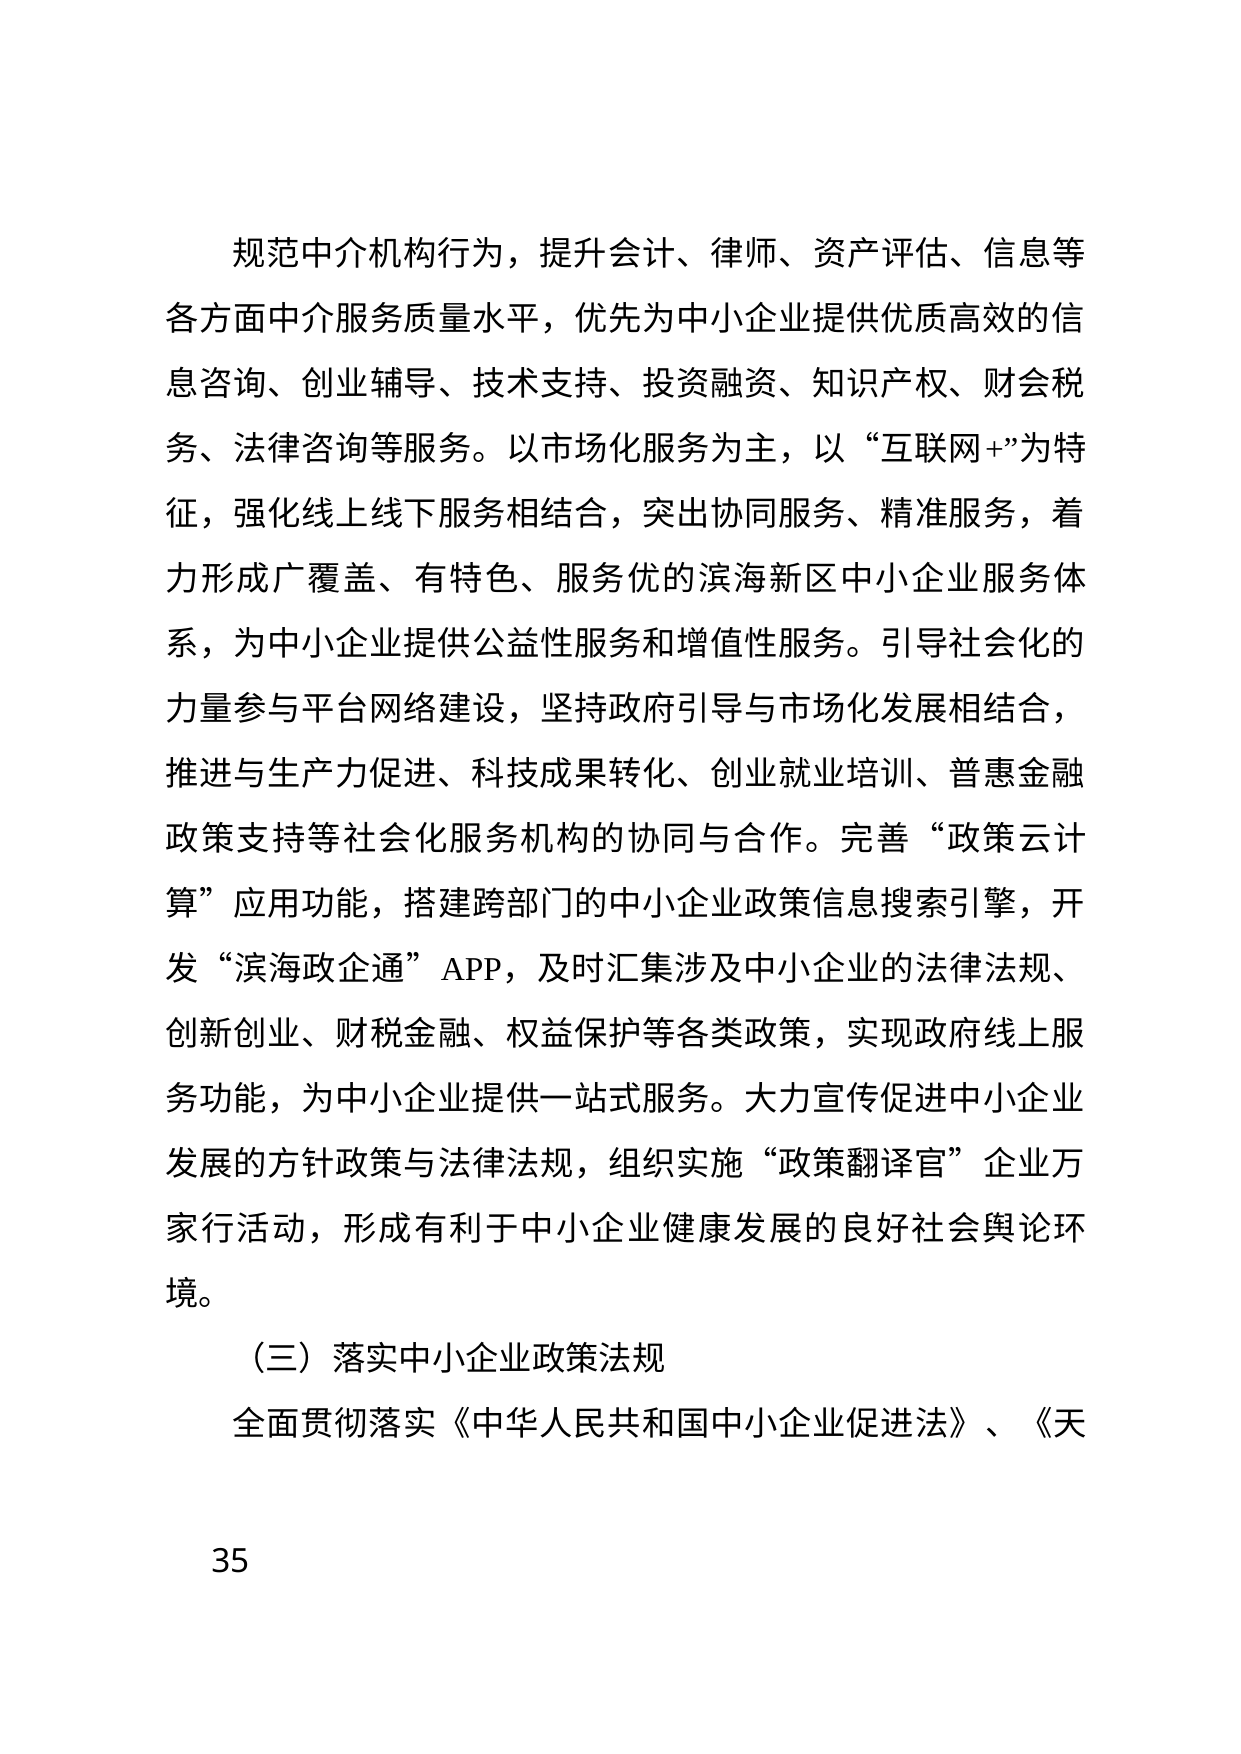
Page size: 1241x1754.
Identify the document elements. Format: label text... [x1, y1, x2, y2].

text （三）落实中小企业政策法规 [165, 1323, 1087, 1388]
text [165, 1388, 1087, 1453]
text 规范中介机构行为，提升会计、律师、资产评估、信息等各方面中介服务质量水平，优先为中小企业提供优质高效的信息咨询、创业辅导、技术支持、投资融资、知识产权、财会税务、法律咨询等服务。以市场化服务为主，以“互联网+”为特征，强化线上线下服务相结合，突出协同服务、精准服务，着力形成广覆盖、有特色、服务优的滨海新区中小企业服务体系，为中小企业提供公益性服务和增值性服务。引导社会化的力量参与平台网络建设，坚持政府引导与市场化发展相结合，推进与生产力促进、科技成果转化、创业就业培训、普惠金融政策支持等社会化服务机构的协同与合作。完善“政策云计算”应用功能，搭建跨部门的中小企业政策信息搜索引擎，开发“滨海政企通”APP，及时汇集涉及中小企业的法律法规、创新创业、财税金融、权益保护等各类政策，实现政府线上服务功能，为中小企业提供一站式服务。大力宣传促进中小企业发展的方针政策与法律法规，组织实施“政策翻译官”企业万家行活动，形成有利于中小企业健康发展的良好社会舆论环境。 [165, 218, 1087, 1323]
